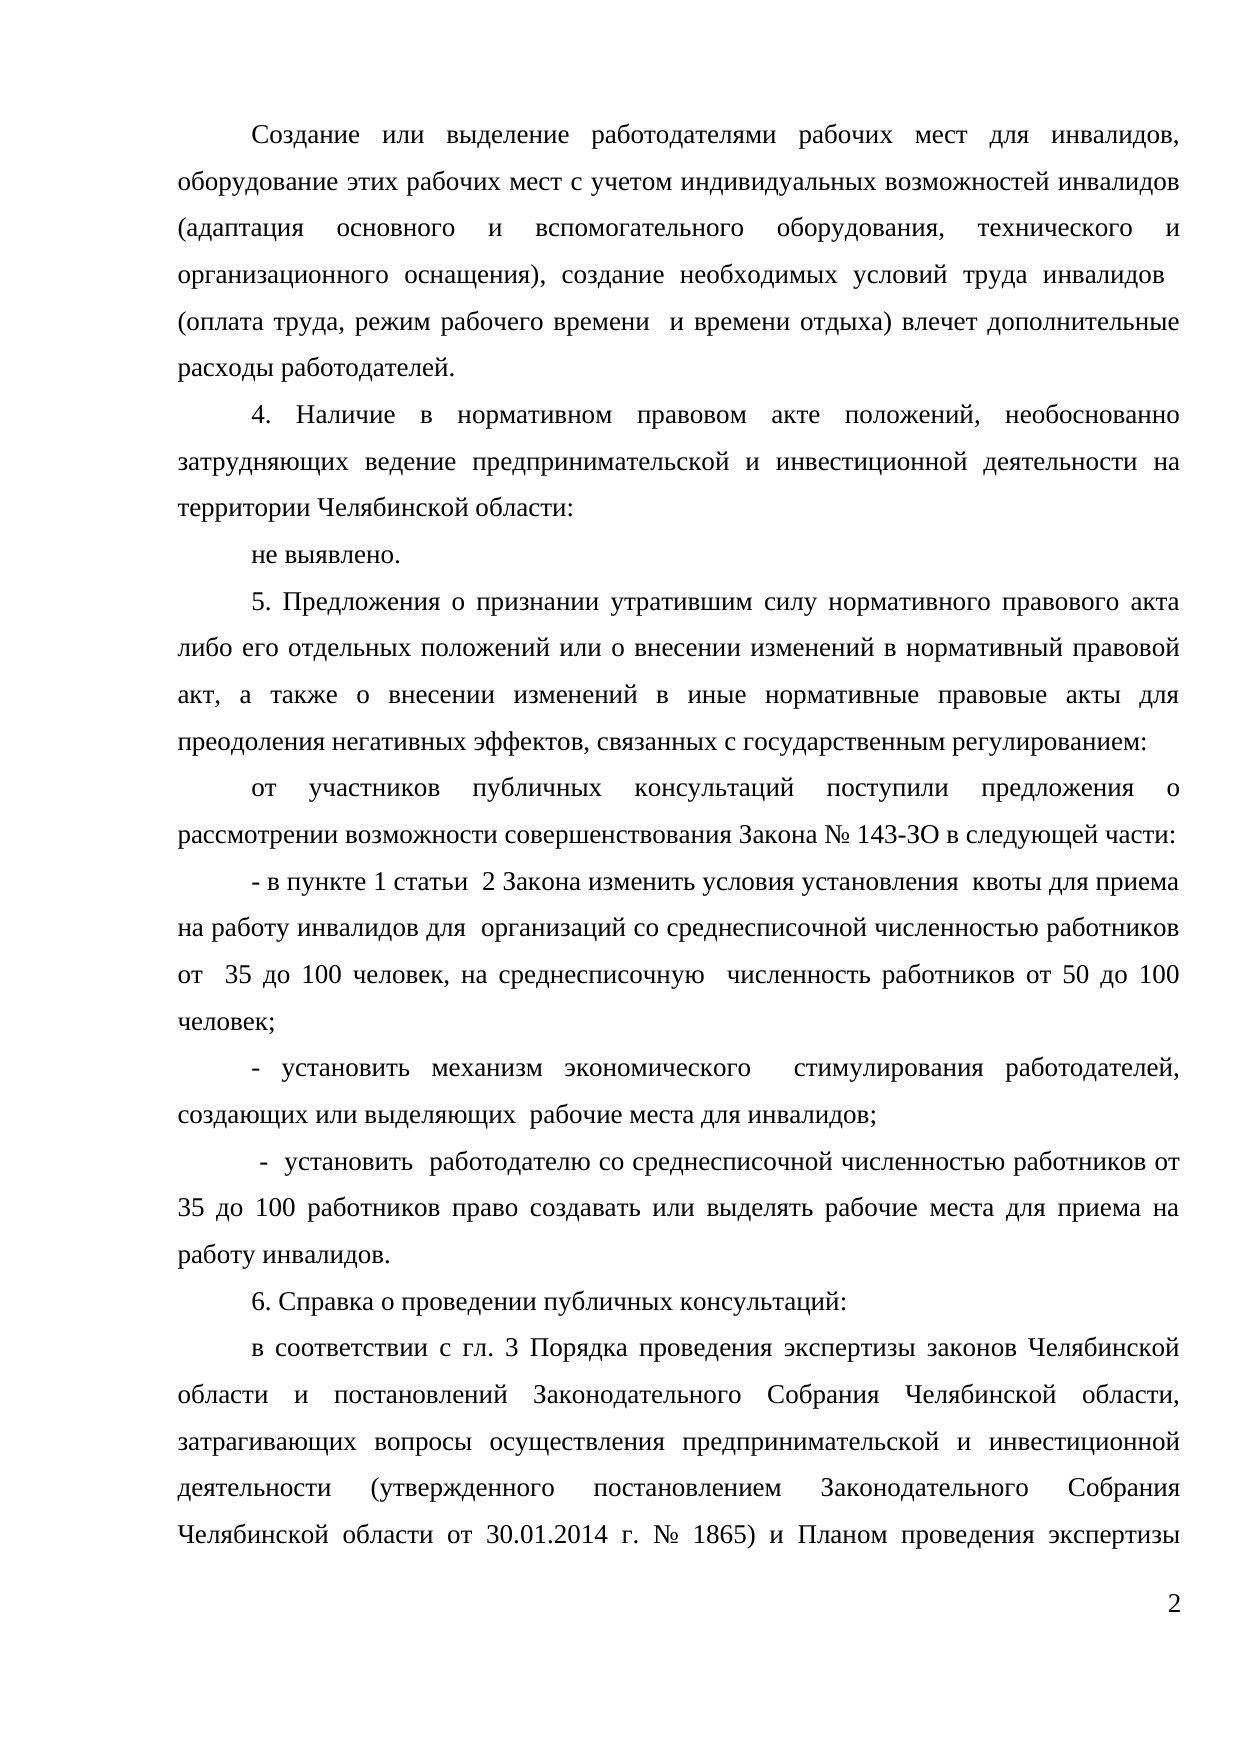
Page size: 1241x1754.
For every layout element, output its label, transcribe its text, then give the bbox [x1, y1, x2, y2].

text - установить работодателю со среднесписочной численностью работников от 35 до 100 работников право создавать или выделять рабочие места для приема на работу инвалидов. [177, 1145, 1181, 1269]
text 6. Справка о проведении публичных консультаций: [177, 1285, 1181, 1316]
text - в пункте 1 статьи 2 Закона изменить условия установления квоты для приема на работу инвалидов для организаций со среднесписочной численностью работников от 35 до 100 человек, на среднесписочную численность работников от 50 до 100 человек; [177, 865, 1181, 1036]
text Создание или выделение работодателями рабочих мест для инвалидов, оборудование этих рабочих мест с учетом индивидуальных возможностей инвалидов (адаптация основного и вспомогательного оборудования, технического и организационного оснащения), создание необходимых условий труда инвалидов (оплата труда, режим рабочего времени и времени отдыха) влечет дополнительные расходы работодателей. [177, 118, 1181, 383]
text 5. Предложения о признании утратившим силу нормативного правового акта либо его отдельных положений или о внесении изменений в нормативный правовой акт, а также о внесении изменений в иные нормативные правовые акты для преодоления негативных эффектов, связанных с государственным регулированием: [177, 585, 1181, 756]
text от участников публичных консультаций поступили предложения о рассмотрении возможности совершенствования Закона № 143-ЗО в следующей части: [177, 771, 1181, 849]
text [177, 1331, 1181, 1549]
text - установить механизм экономического стимулирования работодателей, создающих или выделяющих рабочие места для инвалидов; [177, 1051, 1181, 1129]
text 4. Наличие в нормативном правовом акте положений, необоснованно затрудняющих ведение предпринимательской и инвестиционной деятельности на территории Челябинской области: [177, 398, 1181, 523]
text не выявлено. [177, 538, 1181, 569]
